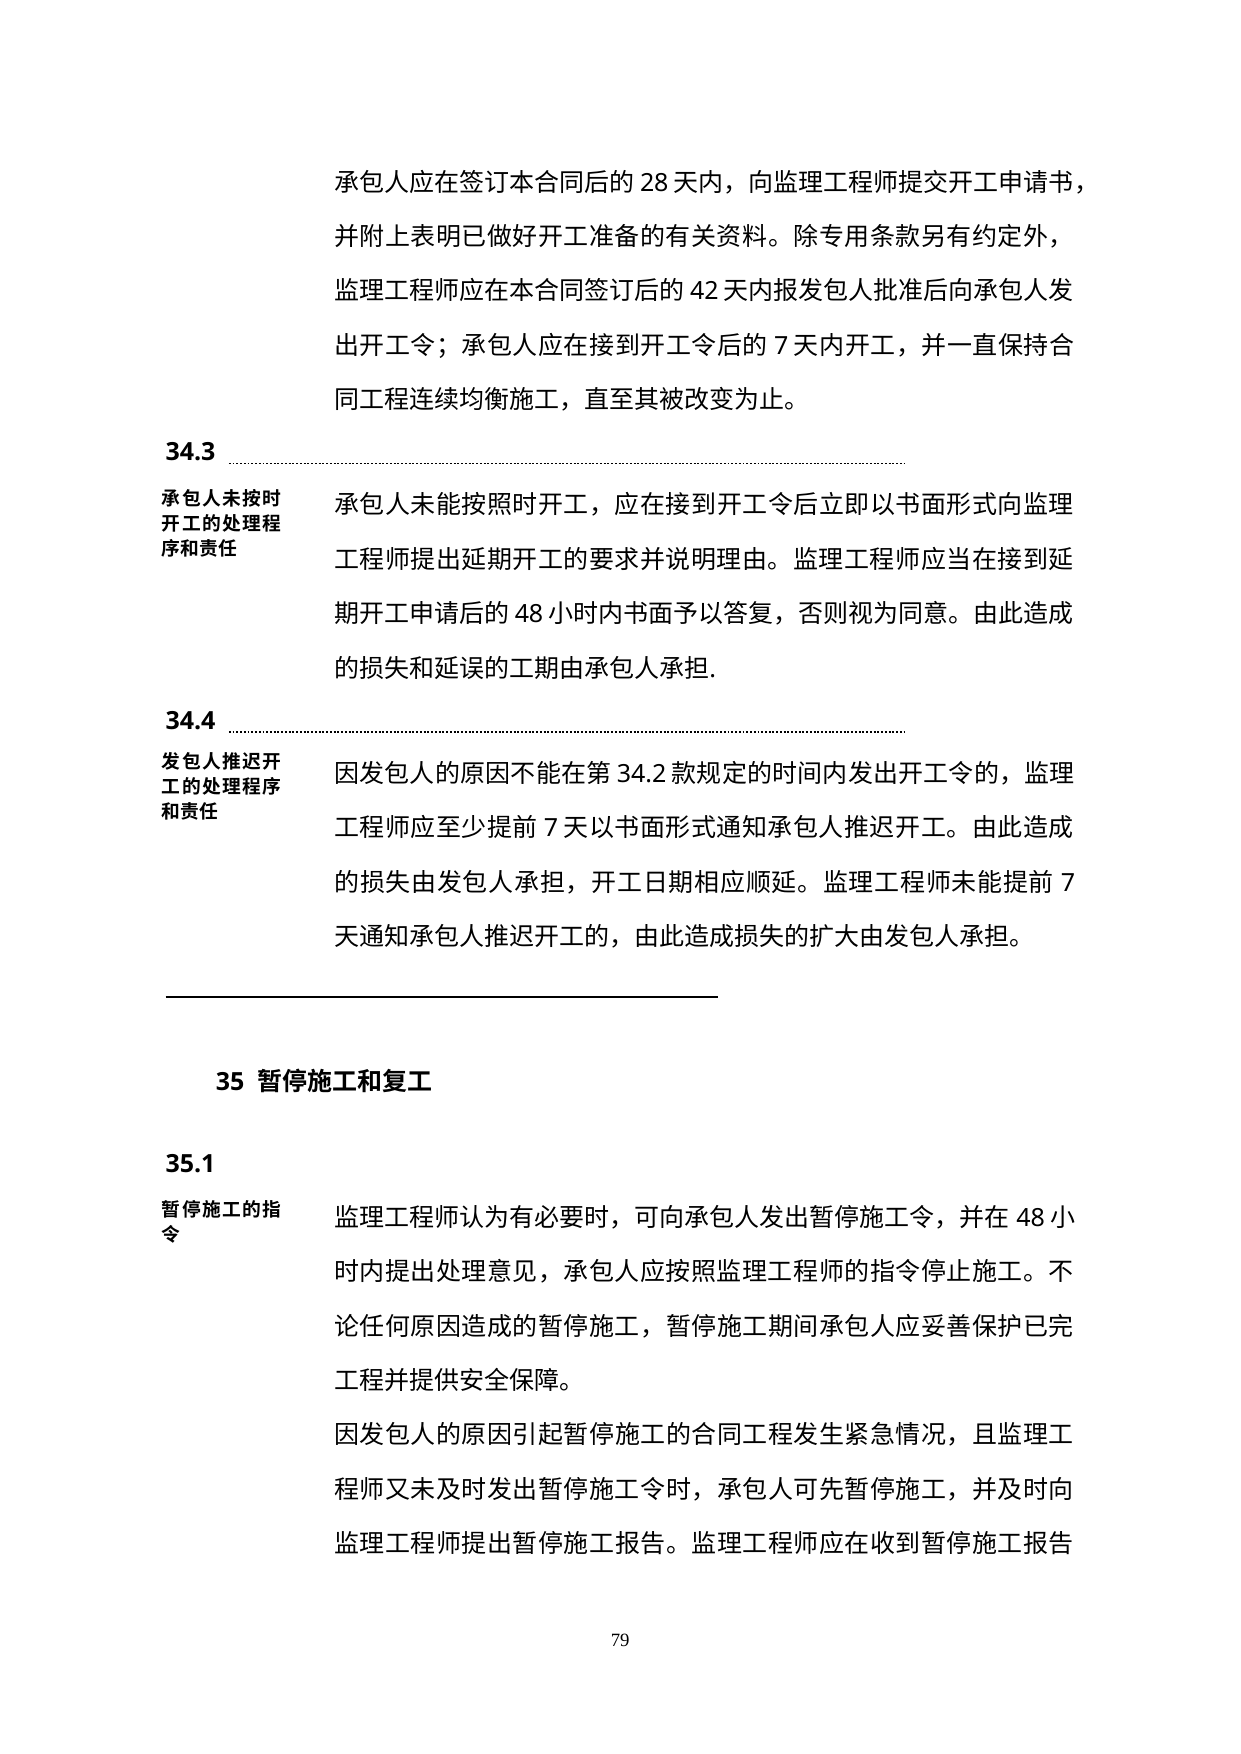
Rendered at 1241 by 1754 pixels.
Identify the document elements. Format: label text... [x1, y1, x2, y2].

text 承包人未能按照时开工，应在接到开工令后立即以书面形式向监理工程师提出延期开工的要求并说明理由。监理工程师应当在接到延期开工申请后的48小时内书面予以答复，否则视为同意。由此造成的损失和延误的工期由承包人承担. [334, 485, 1074, 684]
text 承包人应在签订本合同后的28天内，向监理工程师提交开工申请书，并附上表明已做好开工准备的有关资料。除专用条款另有约定外，监理工程师应在本合同签订后的42天内报发包人批准后向承包人发出开工令；承包人应在接到开工令后的7天内开工，并一直保持合同工程连续均衡施工，直至其被改变为止。 [334, 162, 1074, 416]
text 因发包人的原因不能在第34.2款规定的时间内发出开工令的，监理工程师应至少提前7天以书面形式通知承包人推迟开工。由此造成的损失由发包人承担，开工日期相应顺延。监理工程师未能提前7天通知承包人推迟开工的，由此造成损失的扩大由发包人承担。 [334, 753, 1075, 953]
text 34.4 [165, 702, 1074, 736]
text 监理工程师认为有必要时，可向承包人发出暂停施工令，并在48小时内提出处理意见，承包人应按照监理工程师的指令停止施工。不论任何原因造成的暂停施工，暂停施工期间承包人应妥善保护已完工程并提供安全保障。 [334, 1197, 1075, 1397]
text 35 暂停施工和复工 [165, 1047, 1075, 1112]
text 35.1 [165, 1146, 1075, 1180]
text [334, 1415, 1075, 1560]
text 34.3 [165, 434, 1074, 468]
